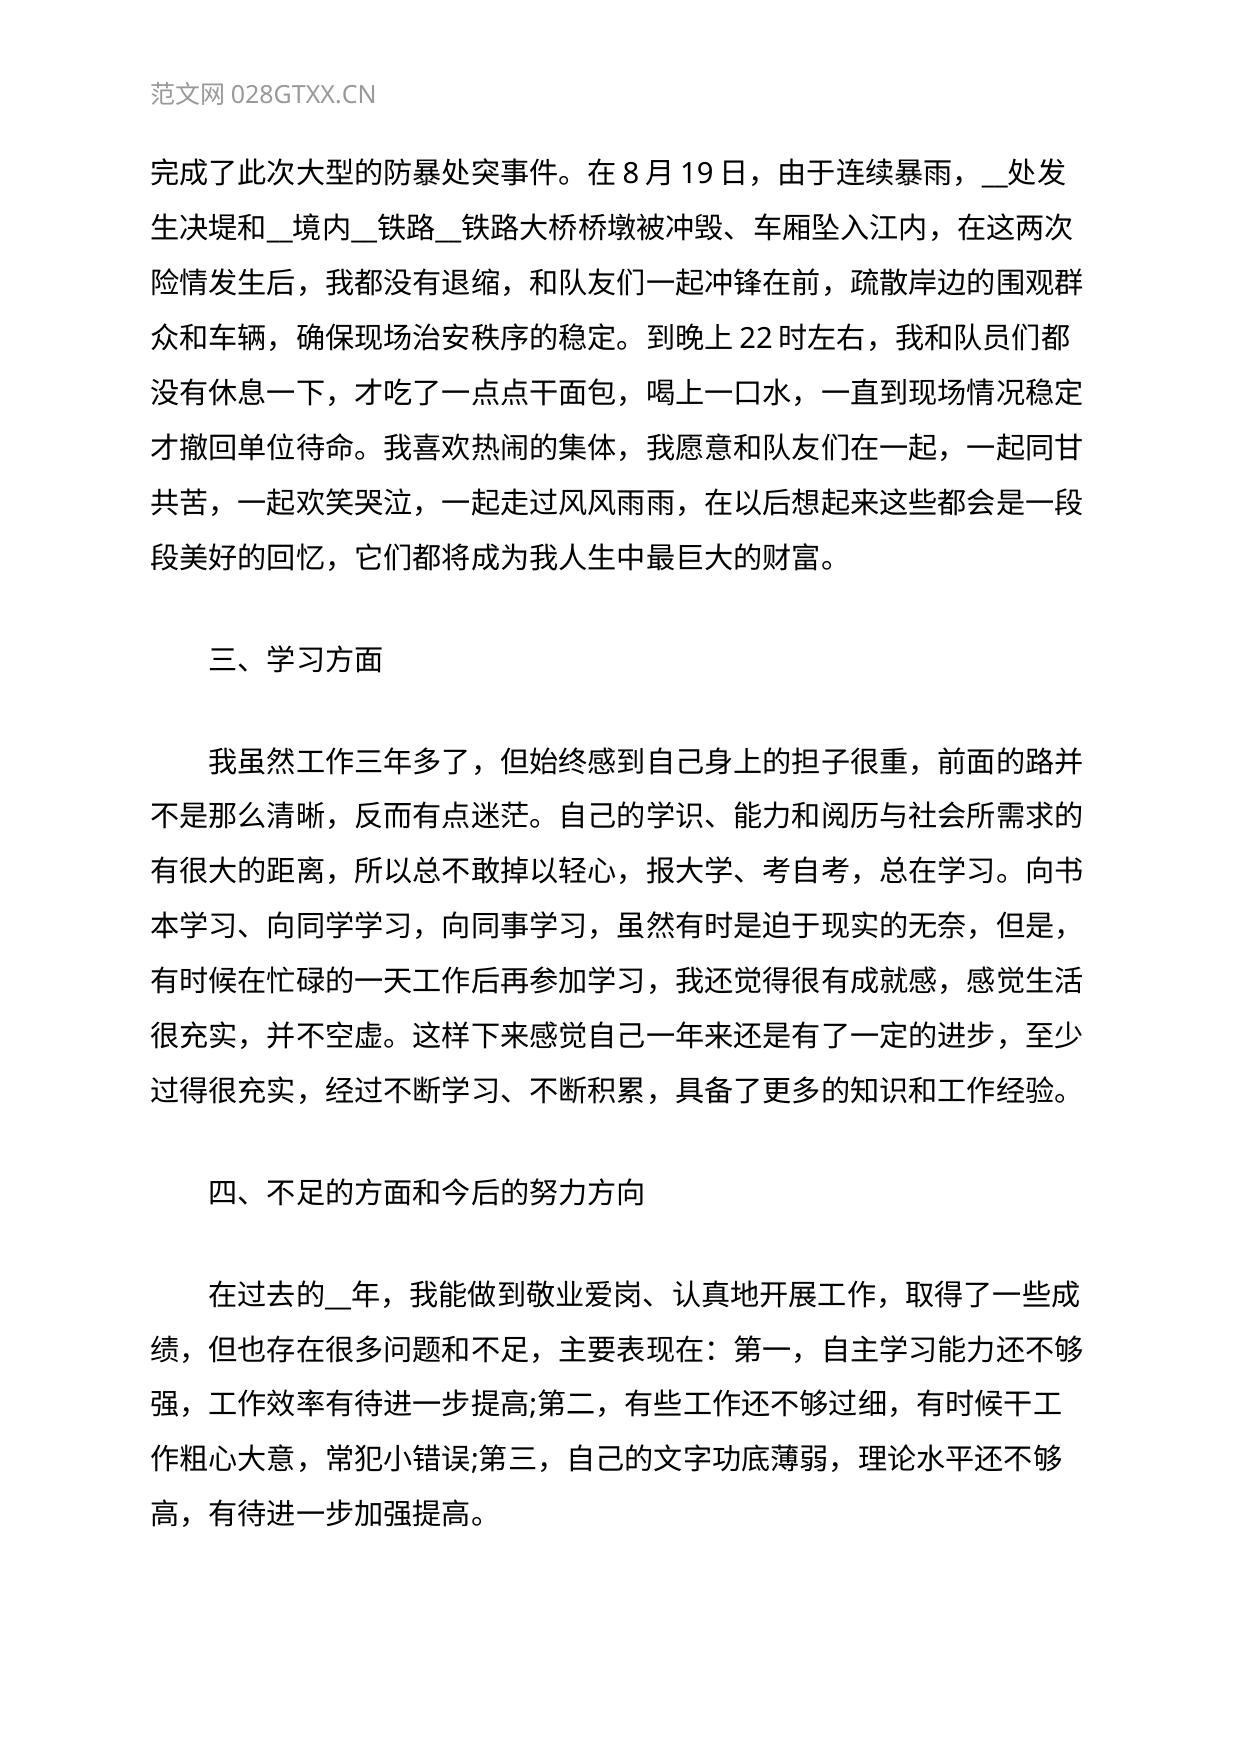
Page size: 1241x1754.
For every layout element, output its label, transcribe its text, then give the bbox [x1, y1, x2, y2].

text 四、不足的方面和今后的努力方向 [150, 1169, 1090, 1212]
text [150, 150, 1090, 577]
text 三、学习方面 [150, 636, 1090, 679]
text 我虽然工作三年多了，但始终感到自己身上的担子很重，前面的路并不是那么清晰，反而有点迷茫。自己的学识、能力和阅历与社会所需求的有很大的距离，所以总不敢掉以轻心，报大学、考自考，总在学习。向书本学习、向同学学习，向同事学习，虽然有时是迫于现实的无奈，但是，有时候在忙碌的一天工作后再参加学习，我还觉得很有成就感，感觉生活很充实，并不空虚。这样下来感觉自己一年来还是有了一定的进步，至少过得很充实，经过不断学习、不断积累，具备了更多的知识和工作经验。 [150, 738, 1090, 1110]
text 在过去的__年，我能做到敬业爱岗、认真地开展工作，取得了一些成绩，但也存在很多问题和不足，主要表现在：第一，自主学习能力还不够强，工作效率有待进一步提高;第二，有些工作还不够过细，有时候干工作粗心大意，常犯小错误;第三，自己的文字功底薄弱，理论水平还不够高，有待进一步加强提高。 [150, 1271, 1090, 1533]
